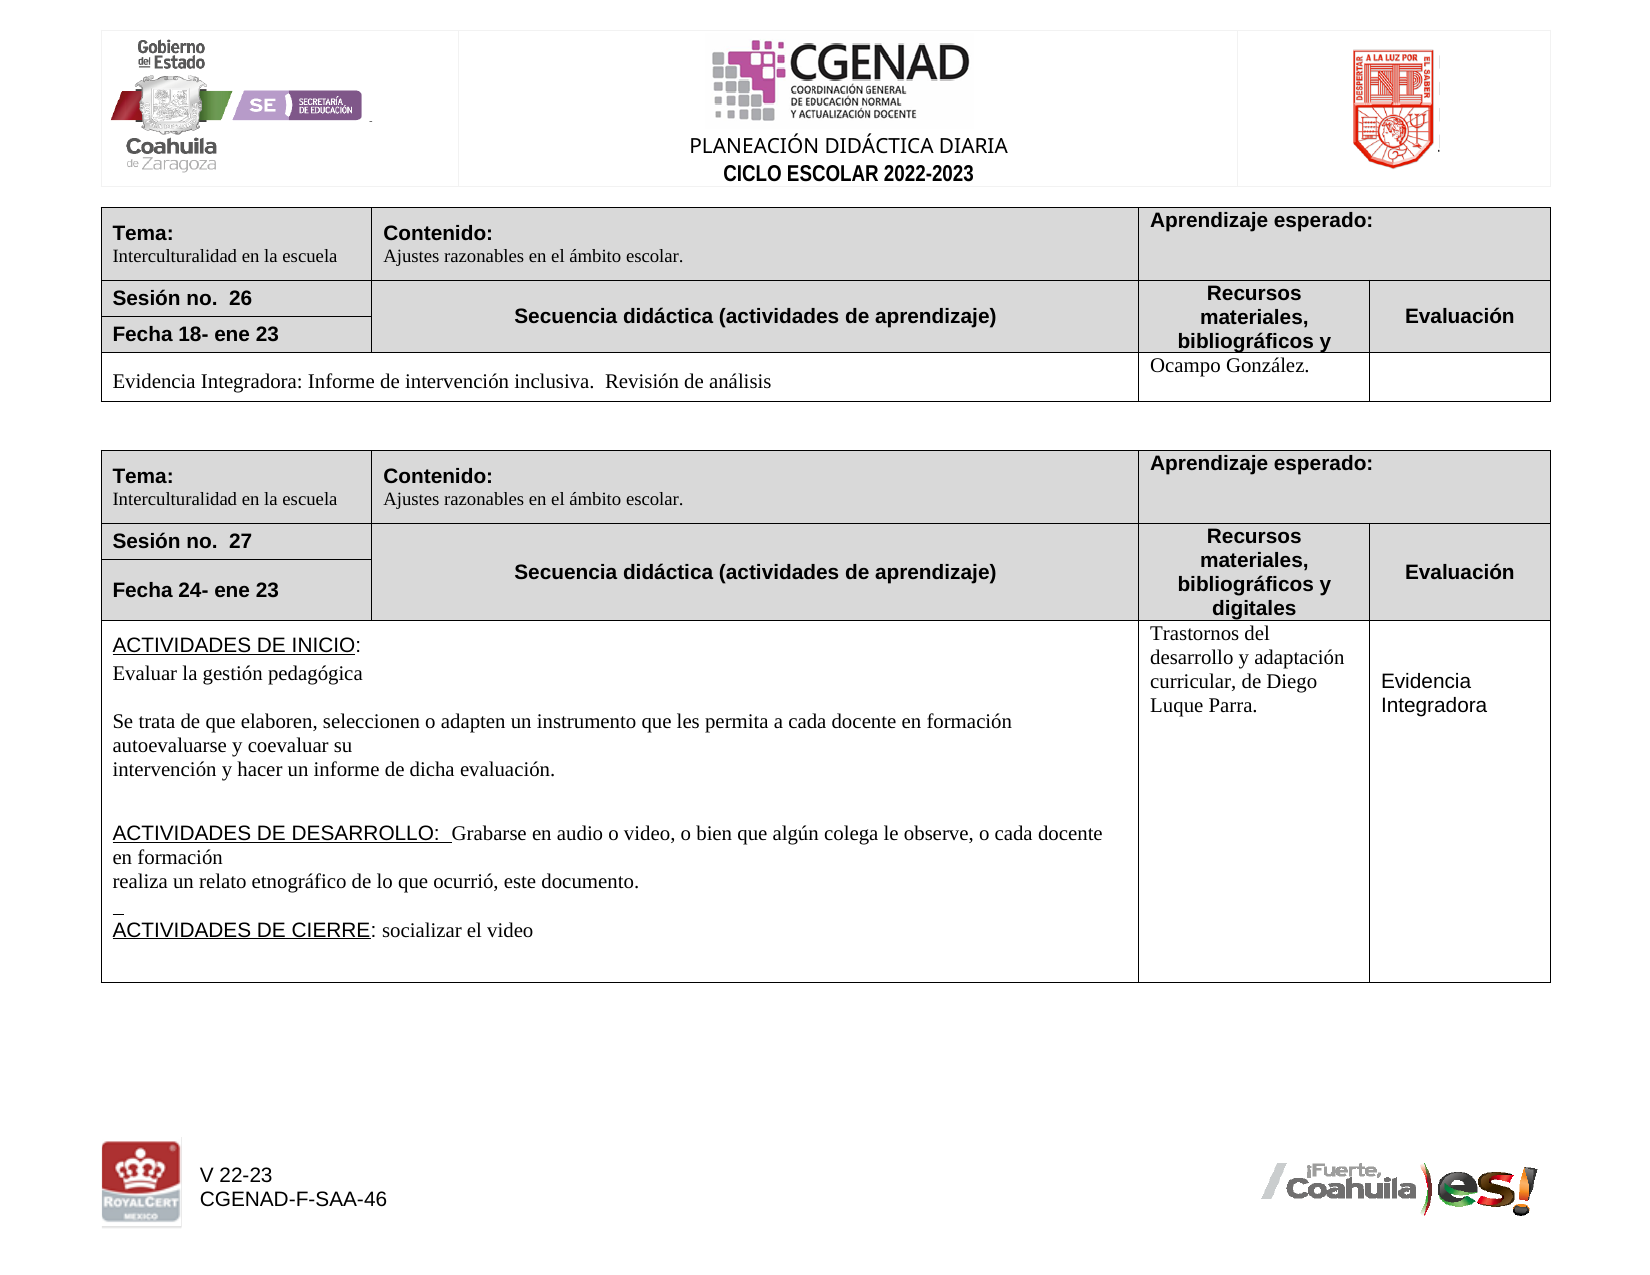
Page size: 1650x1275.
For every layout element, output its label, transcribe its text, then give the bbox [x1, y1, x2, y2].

table_cell ACTIVIDADES DE INICIO: Evaluar la gestión pedagógica Se trata de que elaboren, seleccionen o adapten un instrumento que les permita a cada docente en formación autoevaluarse y coevaluar su intervención y hacer un informe de dicha evaluación. ACTIVIDADES DE DESARROLLO: Grabarse en audio o video, o bien que algún colega le observe, o cada docente en formación realiza un relato etnográfico de lo que ocurrió, este documento. ACTIVIDADES DE CIERRE: socializar el video [102, 621, 1138, 982]
table_cell Trastornos del desarrollo y adaptación curricular, de Diego Luque Parra. [1139, 621, 1369, 982]
table_header Contenido: Ajustes razonables en el ámbito escolar. [372, 451, 1138, 523]
picture [102, 33, 373, 182]
picture [100, 1137, 182, 1229]
table_header Aprendizaje esperado: [1139, 208, 1550, 280]
table_cell [1370, 353, 1550, 401]
table_header Contenido: Ajustes razonables en el ámbito escolar. [372, 208, 1138, 280]
picture [1348, 41, 1440, 175]
picture [705, 33, 974, 129]
table_cell Evidencia Integradora [1370, 621, 1550, 982]
table_cell Secuencia didáctica (actividades de aprendizaje) [372, 281, 1138, 352]
table_header Tema: Interculturalidad en la escuela [102, 451, 371, 523]
table_header Tema: Interculturalidad en la escuela [102, 208, 371, 280]
table_cell Secuencia didáctica (actividades de aprendizaje) [372, 524, 1138, 620]
picture [1252, 1147, 1550, 1228]
table_cell Sesión no. 27 [102, 524, 371, 559]
table_cell Recursos materiales, bibliográficos y digitales [1139, 281, 1369, 352]
table_header Aprendizaje esperado: [1139, 451, 1550, 523]
table_cell Fecha 18- ene 23 [102, 317, 371, 352]
table_cell Sesión no. 26 [102, 281, 371, 316]
table_cell Fecha 24- ene 23 [102, 560, 371, 620]
table_cell Evaluación [1370, 524, 1550, 620]
table_cell Evaluación [1370, 281, 1550, 352]
table_cell Recursos materiales, bibliográficos y digitales [1139, 524, 1369, 620]
